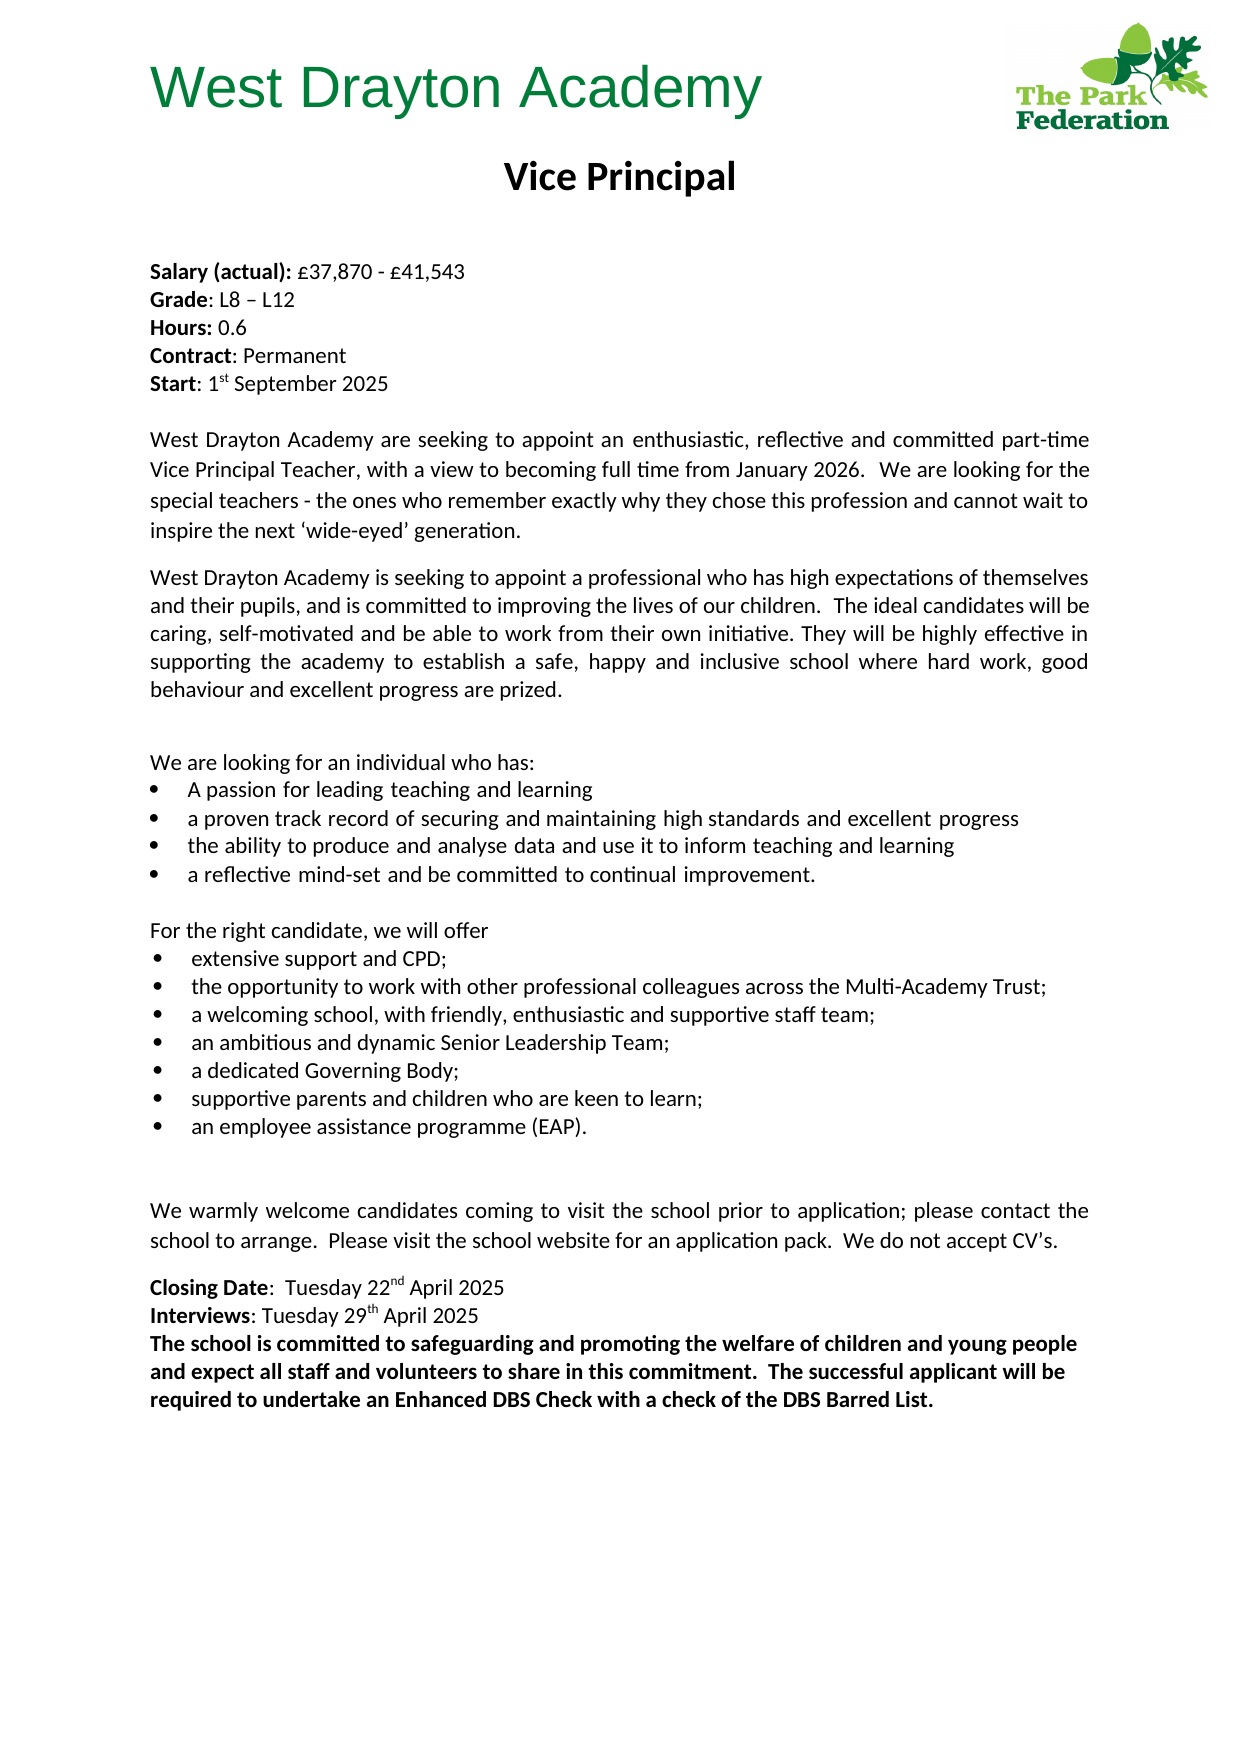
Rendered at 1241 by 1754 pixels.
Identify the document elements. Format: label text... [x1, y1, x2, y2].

list supportive parents and children who are keen to learn; [153, 1084, 1090, 1112]
text West Drayton Academy is seeking to appoint a professional who has high expectations of themselves and their pupils, and is committed to improving the lives of our children. The ideal candidates will be caring, self-motivated and be able to work from their own initiative. They will be highly effective in supporting the academy to establish a safe, happy and inclusive school where hard work, good behaviour and excellent progress are prized. [150, 563, 1090, 703]
list the ability to produce and analyse data and use it to inform teaching and learning [150, 832, 1090, 860]
text We are looking for an individual who has: [150, 748, 1090, 776]
list an ambitious and dynamic Senior Leadership Team; [153, 1028, 1090, 1056]
list A passion for leading teaching and learning [150, 776, 1090, 804]
text For the right candidate, we will offer [150, 916, 1090, 944]
text We warmly welcome candidates coming to visit the school prior to application; please contact the school to arrange. Please visit the school website for an application pack. We do not accept CV’s. [150, 1196, 1090, 1254]
text Salary (actual): £37,870 - £41,543 [150, 257, 1090, 285]
text Grade: L8 – L12 [150, 285, 1090, 313]
list a reflective mind-set and be committed to continual improvement. [150, 860, 1090, 888]
list a dedicated Governing Body; [153, 1056, 1090, 1084]
list a proven track record of securing and maintaining high standards and excellent progress [150, 804, 1090, 832]
text Closing Date: Tuesday 22nd April 2025 [150, 1273, 1090, 1301]
text Interviews: Tuesday 29th April 2025 [150, 1301, 1090, 1329]
list extensive support and CPD; [153, 944, 1090, 972]
list an employee assistance programme (EAP). [153, 1112, 1090, 1140]
text Contract: Permanent [150, 341, 1090, 369]
text Hours: 0.6 [150, 313, 1090, 341]
text West Drayton Academy are seeking to appoint an enthusiastic, reflective and committed part-time Vice Principal Teacher, with a view to becoming full time from January 2026. We are looking for the special teachers - the ones who remember exactly why they chose this profession and cannot wait to inspire the next ‘wide-eyed’ generation. [150, 425, 1090, 544]
picture [1006, 22, 1212, 132]
list the opportunity to work with other professional colleagues across the Multi-Academy Trust; [153, 972, 1090, 1000]
text The school is committed to safeguarding and promoting the welfare of children and young people and expect all staff and volunteers to share in this commitment. The successful applicant will be required to undertake an Enhanced DBS Check with a check of the DBS Barred List. [150, 1329, 1090, 1413]
text Vice Principal [150, 150, 1090, 201]
text Start: 1st September 2025 [150, 369, 1090, 397]
list a welcoming school, with friendly, enthusiastic and supportive staff team; [153, 1000, 1090, 1028]
